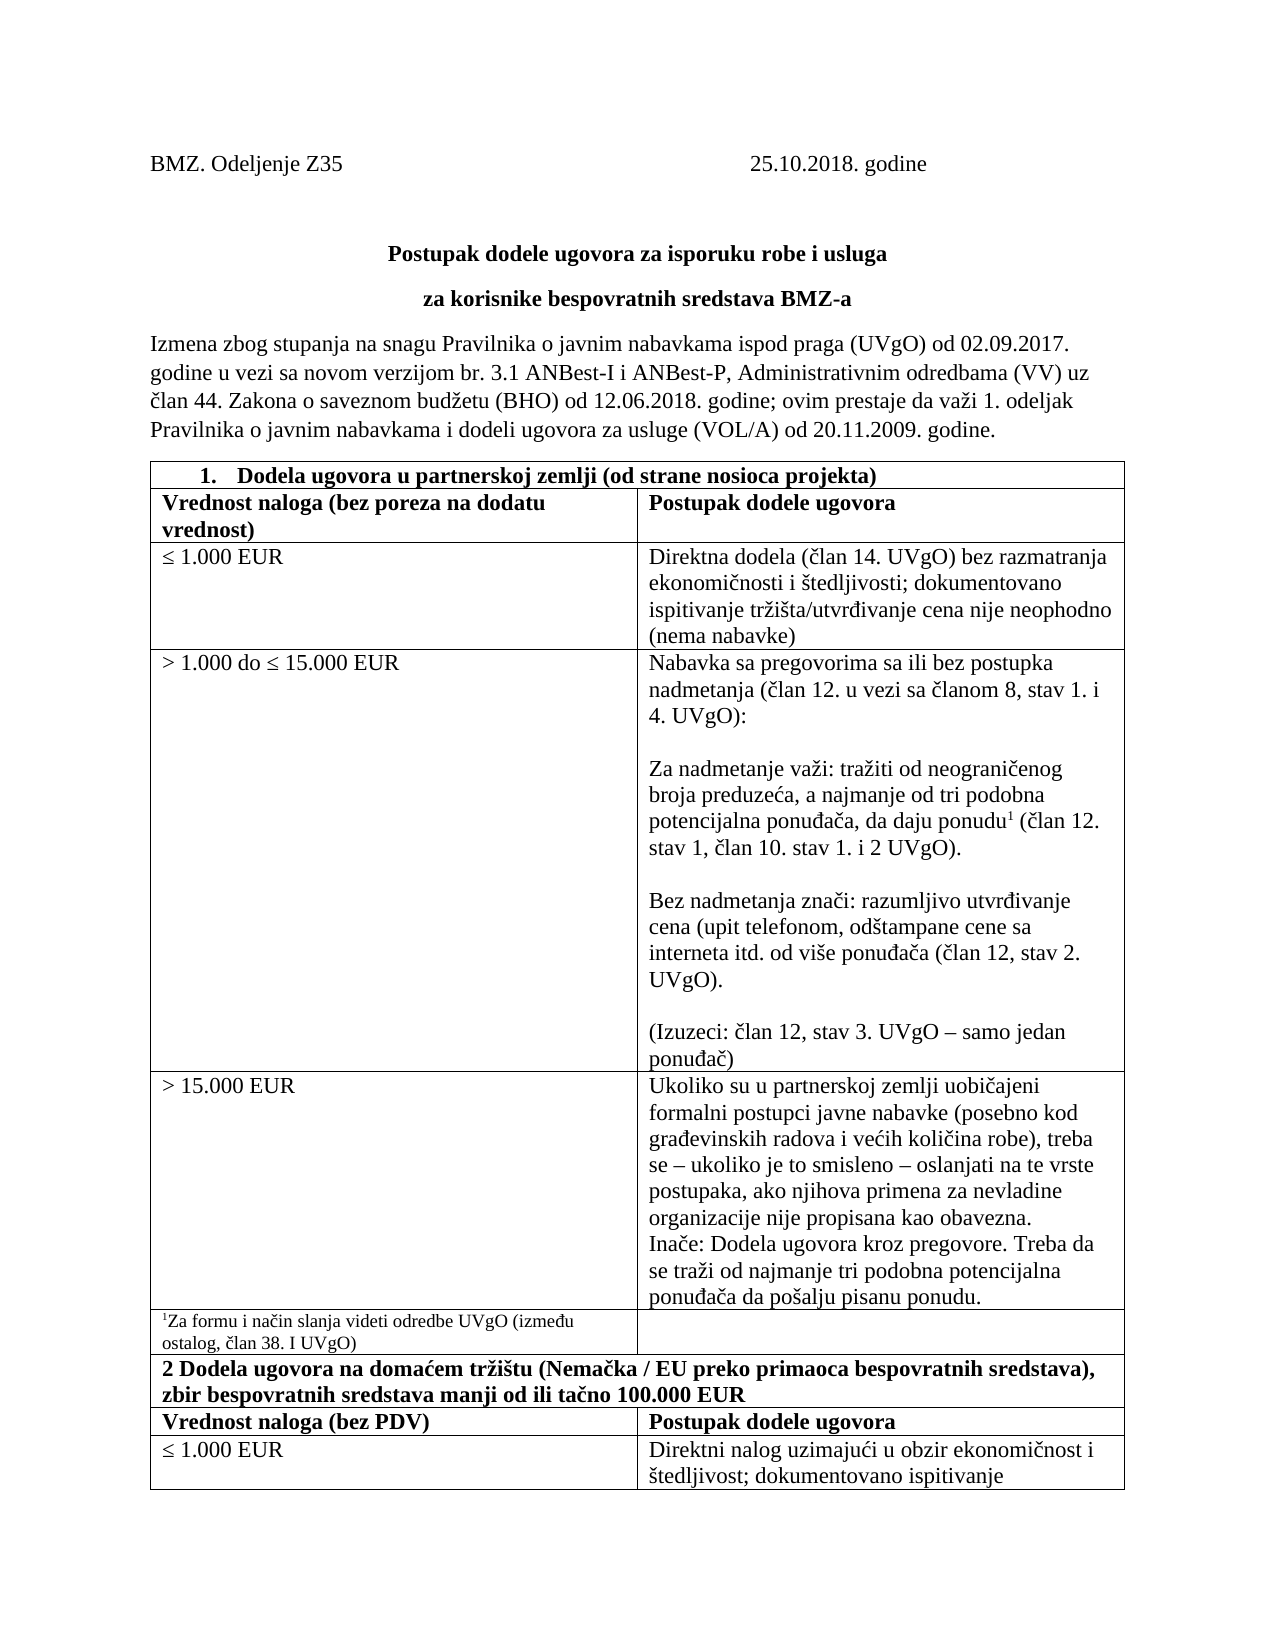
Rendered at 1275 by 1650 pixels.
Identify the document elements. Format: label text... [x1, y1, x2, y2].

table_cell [638, 1436, 1124, 1488]
table_cell 1Za formu i način slanja videti odredbe UVgO (između ostalog, član 38. I UVgO) [151, 1310, 637, 1353]
text Izmena zbog stupanja na snagu Pravilnika o javnim nabavkama ispod praga (UVgO) od 02.09.2017. godine u vezi sa novom verzijom br. 3.1 ANBest-I i ANBest-P, Administrativnim odredbama (VV) uz član 44. Zakona o saveznom budžetu (BHO) od 12.06.2018. godine; ovim prestaje da važi 1. odeljak Pravilnika o javnim nabavkama i dodeli ugovora za usluge (VOL/A) od 20.11.2009. godine. [150, 330, 1125, 442]
table_cell ≤ 1.000 EUR [151, 543, 637, 648]
text Postupak dodele ugovora za isporuku robe i usluga [150, 240, 1125, 267]
table_cell Vrednost naloga (bez PDV) [151, 1408, 637, 1435]
table_cell Nabavka sa pregovorima sa ili bez postupka nadmetanja (član 12. u vezi sa članom 8, stav 1. i 4. UVgO): Za nadmetanje važi: tražiti od neograničenog broja preduzeća, a najmanje od tri podobna potencijalna ponuđača, da daju ponudu1 (član 12. stav 1, član 10. stav 1. i 2 UVgO). Bez nadmetanja znači: razumljivo utvrđivanje cena (upit telefonom, odštampane cene sa interneta itd. od više ponuđača (član 12, stav 2. UVgO). (Izuzeci: član 12, stav 3. UVgO – samo jedan ponuđač) [638, 650, 1124, 1071]
table_cell Postupak dodele ugovora [638, 489, 1124, 542]
text za korisnike bespovratnih sredstava BMZ-a [150, 285, 1125, 312]
table_header Dodela ugovora u partnerskoj zemlji (od strane nosioca projekta) [151, 462, 1124, 488]
table_cell Direktna dodela (član 14. UVgO) bez razmatranja ekonomičnosti i štedljivosti; dokumentovano ispitivanje tržišta/utvrđivanje cena nije neophodno (nema nabavke) [638, 543, 1124, 648]
text BMZ. Odeljenje Z35 25.10.2018. godine [150, 150, 1125, 176]
table_cell > 15.000 EUR [151, 1072, 637, 1309]
table_cell > 1.000 do ≤ 15.000 EUR [151, 650, 637, 1071]
table_cell Postupak dodele ugovora [638, 1408, 1124, 1435]
table_cell Vrednost naloga (bez poreza na dodatu vrednost) [151, 489, 637, 542]
table_cell ≤ 1.000 EUR [151, 1436, 637, 1488]
table_cell Ukoliko su u partnerskoj zemlji uobičajeni formalni postupci javne nabavke (posebno kod građevinskih radova i većih količina robe), treba se – ukoliko je to smisleno – oslanjati na te vrste postupaka, ako njihova primena za nevladine organizacije nije propisana kao obavezna. Inače: Dodela ugovora kroz pregovore. Treba da se traži od najmanje tri podobna potencijalna ponuđača da pošalju pisanu ponudu. [638, 1072, 1124, 1309]
table_cell [638, 1310, 1124, 1353]
table_cell 2 Dodela ugovora na domaćem tržištu (Nemačka / EU preko primaoca bespovratnih sredstava), zbir bespovratnih sredstava manji od ili tačno 100.000 EUR [151, 1355, 1124, 1407]
